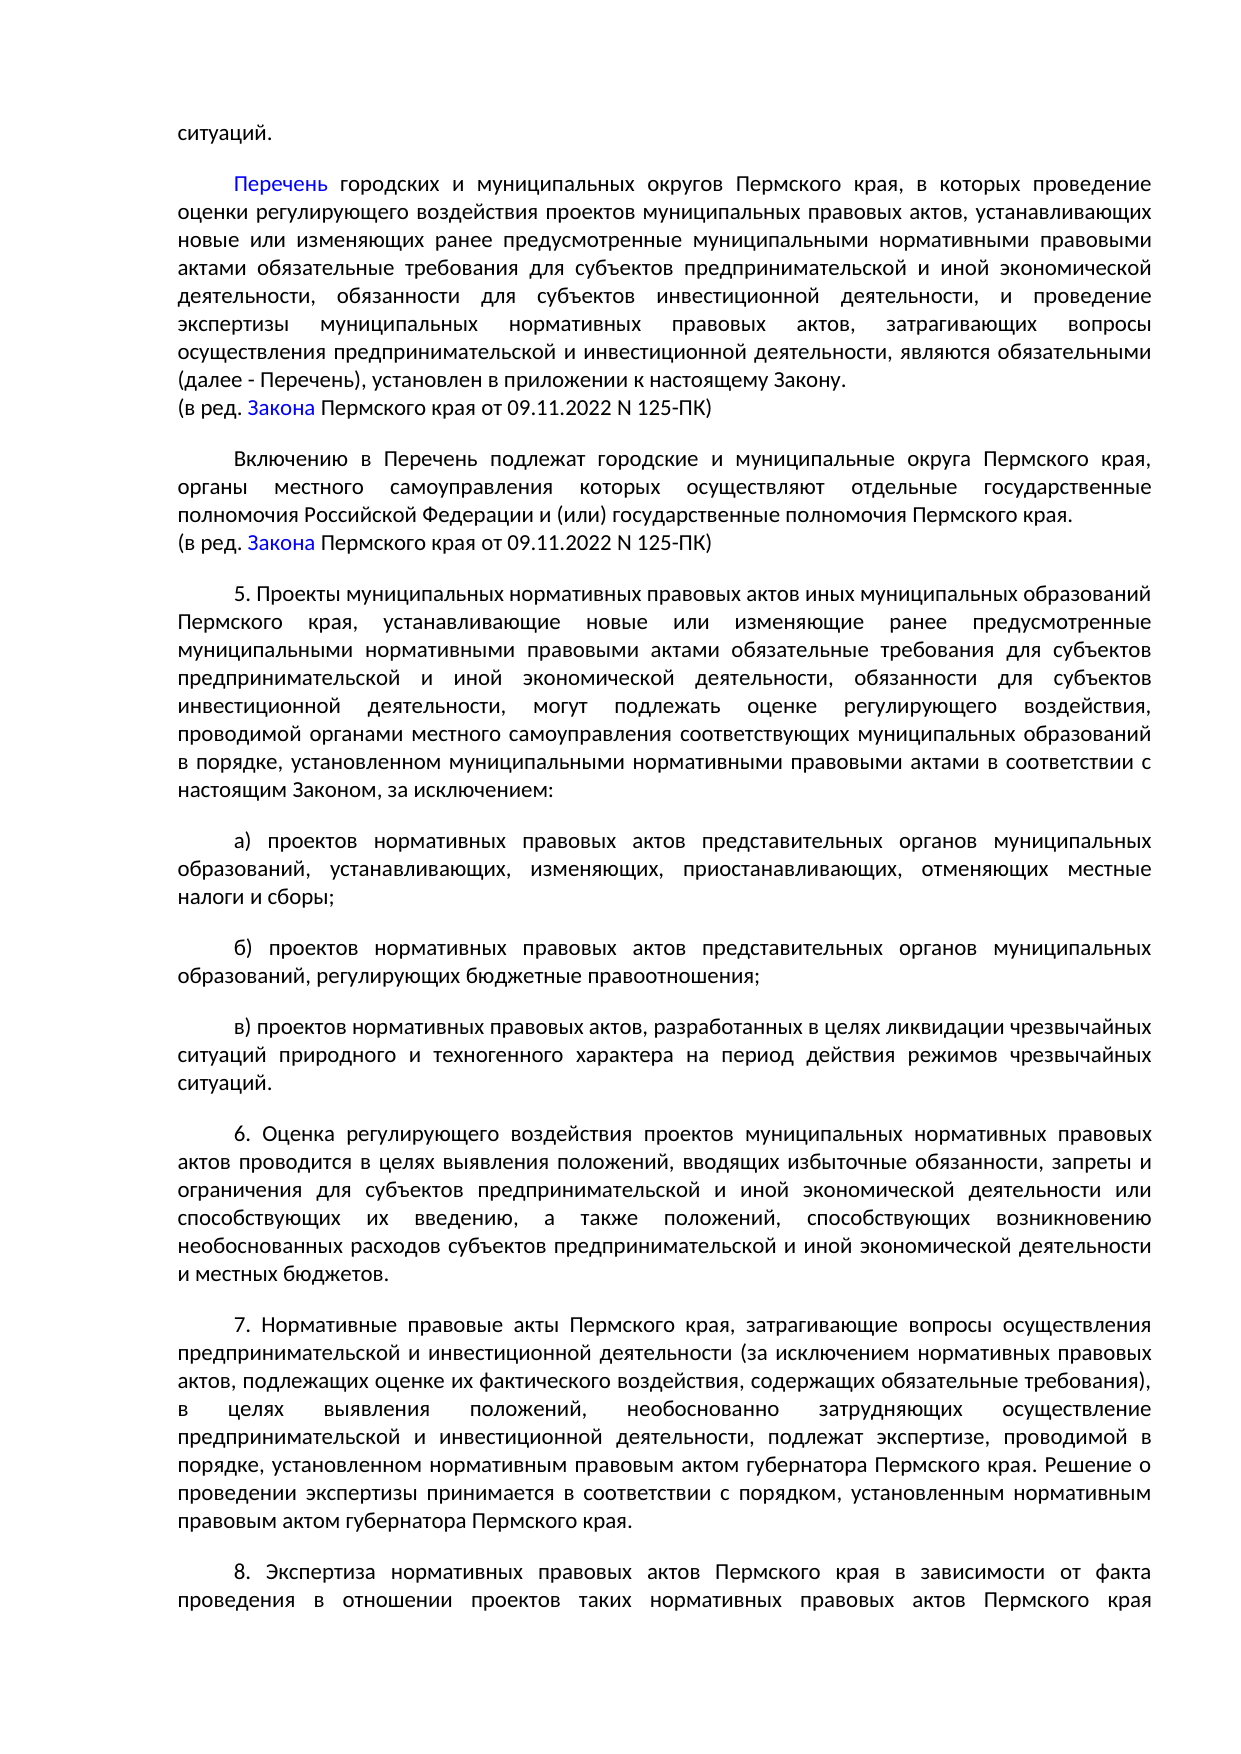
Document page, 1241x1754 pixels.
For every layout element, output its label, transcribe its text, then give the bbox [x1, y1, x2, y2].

text 5. Проекты муниципальных нормативных правовых актов иных муниципальных образований Пермского края, устанавливающие новые или изменяющие ранее предусмотренные муниципальными нормативными правовыми актами обязательные требования для субъектов предпринимательской и иной экономической деятельности, обязанности для субъектов инвестиционной деятельности, могут подлежать оценке регулирующего воздействия, проводимой органами местного самоуправления соответствующих муниципальных образований в порядке, установленном муниципальными нормативными правовыми актами в соответствии с настоящим Законом, за исключением: [177, 579, 1152, 803]
text 7. Нормативные правовые акты Пермского края, затрагивающие вопросы осуществления предпринимательской и инвестиционной деятельности (за исключением нормативных правовых актов, подлежащих оценке их фактического воздействия, содержащих обязательные требования), в целях выявления положений, необоснованно затрудняющих осуществление предпринимательской и инвестиционной деятельности, подлежат экспертизе, проводимой в порядке, установленном нормативным правовым актом губернатора Пермского края. Решение о проведении экспертизы принимается в соответствии с порядком, установленным нормативным правовым актом губернатора Пермского края. [177, 1310, 1152, 1534]
text 6. Оценка регулирующего воздействия проектов муниципальных нормативных правовых актов проводится в целях выявления положений, вводящих избыточные обязанности, запреты и ограничения для субъектов предпринимательской и иной экономической деятельности или способствующих их введению, а также положений, способствующих возникновению необоснованных расходов субъектов предпринимательской и иной экономической деятельности и местных бюджетов. [177, 1119, 1152, 1287]
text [177, 1557, 1152, 1613]
text а) проектов нормативных правовых актов представительных органов муниципальных образований, устанавливающих, изменяющих, приостанавливающих, отменяющих местные налоги и сборы; [177, 826, 1152, 910]
text (в ред. Закона Пермского края от 09.11.2022 N 125-ПК) [177, 393, 1152, 421]
text Включению в Перечень подлежат городские и муниципальные округа Пермского края, органы местного самоуправления которых осуществляют отдельные государственные полномочия Российской Федерации и (или) государственные полномочия Пермского края. [177, 444, 1152, 528]
text б) проектов нормативных правовых актов представительных органов муниципальных образований, регулирующих бюджетные правоотношения; [177, 933, 1152, 989]
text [177, 118, 1152, 146]
text Перечень городских и муниципальных округов Пермского края, в которых проведение оценки регулирующего воздействия проектов муниципальных правовых актов, устанавливающих новые или изменяющих ранее предусмотренные муниципальными нормативными правовыми актами обязательные требования для субъектов предпринимательской и иной экономической деятельности, обязанности для субъектов инвестиционной деятельности, и проведение экспертизы муниципальных нормативных правовых актов, затрагивающих вопросы осуществления предпринимательской и инвестиционной деятельности, являются обязательными (далее - Перечень), установлен в приложении к настоящему Закону. [177, 169, 1152, 393]
text (в ред. Закона Пермского края от 09.11.2022 N 125-ПК) [177, 528, 1152, 556]
